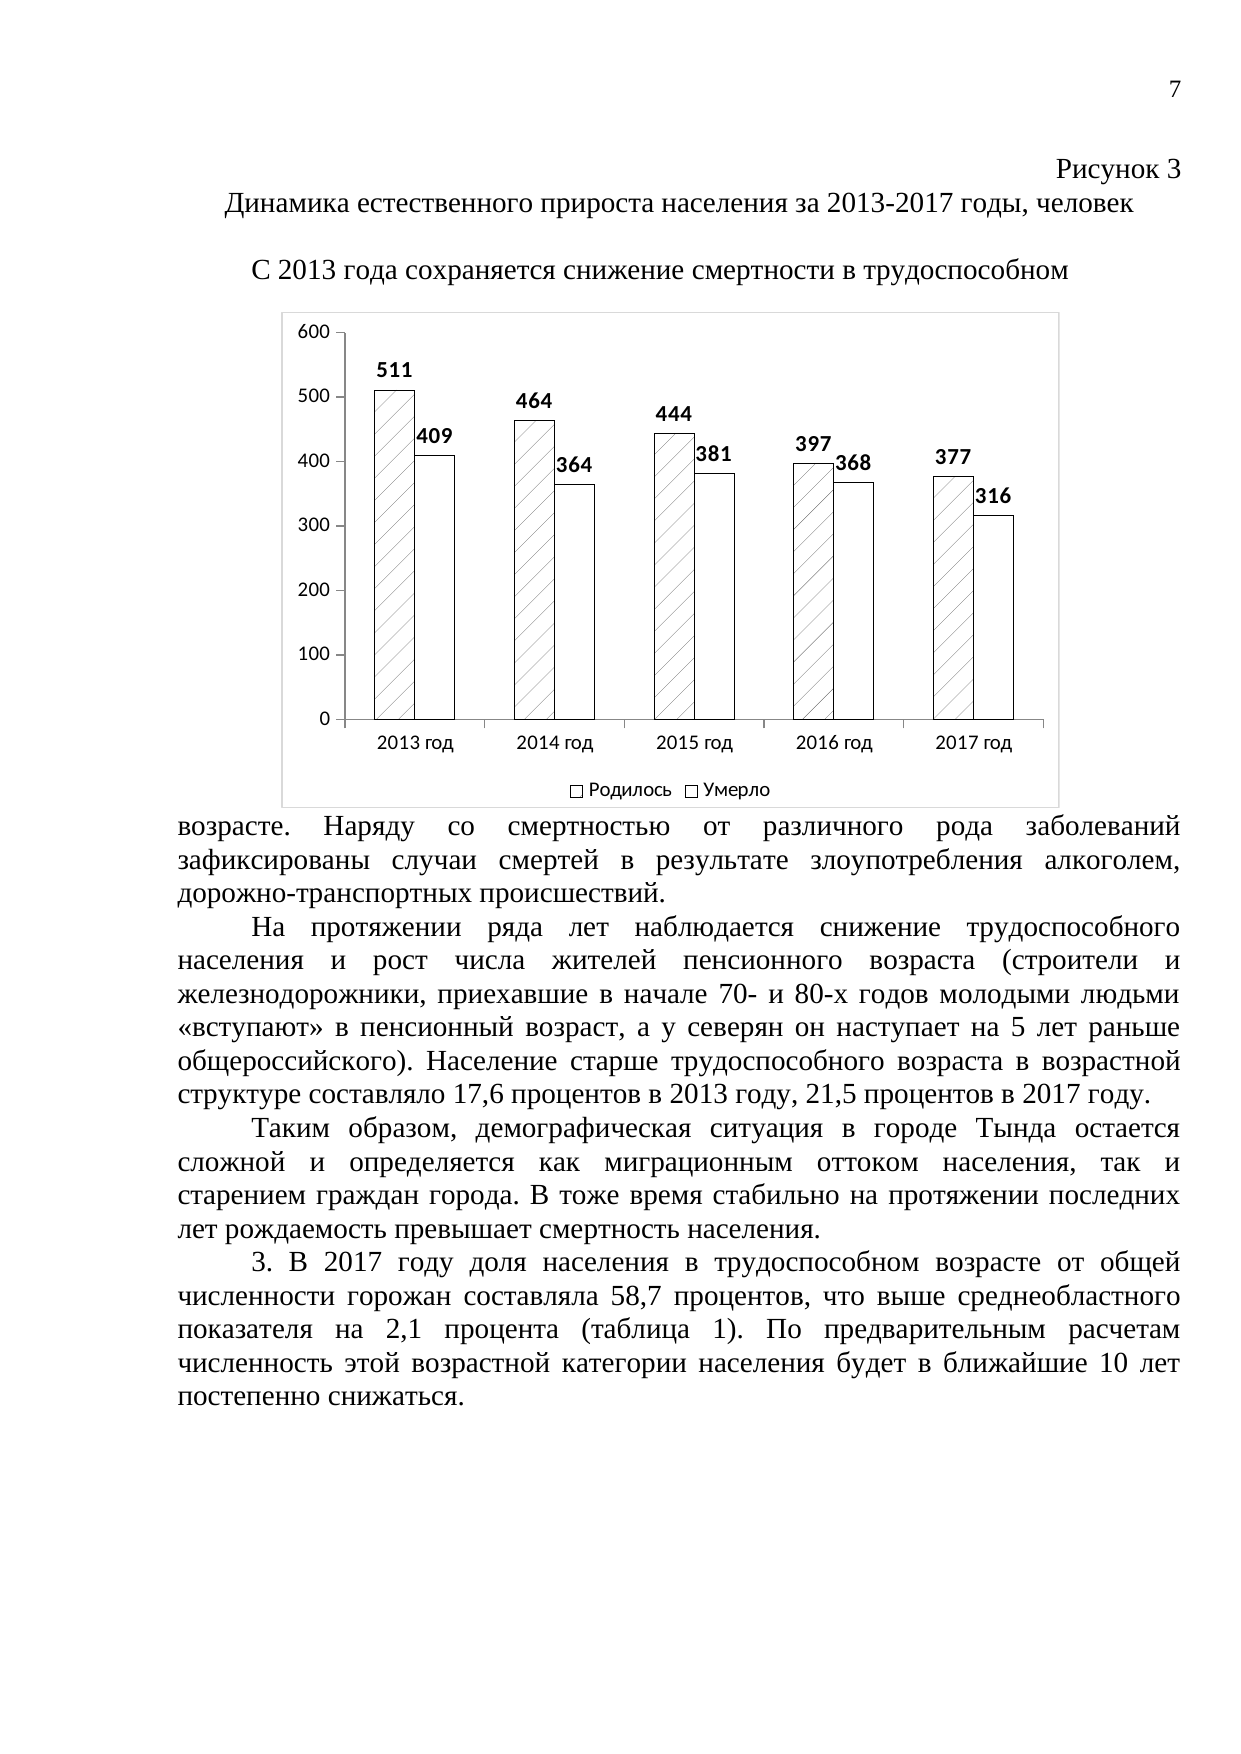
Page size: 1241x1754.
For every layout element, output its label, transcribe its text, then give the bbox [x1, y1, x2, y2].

text С 2013 года сохраняется снижение смертности в трудоспособном [177, 252, 1181, 286]
text Таким образом, демографическая ситуация в городе Тында остается сложной и определяется как миграционным оттоком населения, так и старением граждан города. В тоже время стабильно на протяжении последних лет рождаемость превышает смертность населения. [177, 1110, 1181, 1244]
text Рисунок 3 [177, 152, 1181, 185]
text возрасте. Наряду со смертностью от различного рода заболеваний зафиксированы случаи смертей в результате злоупотребления алкоголем, дорожно-транспортных происшествий. [177, 286, 1181, 909]
text На протяжении ряда лет наблюдается снижение трудоспособного населения и рост числа жителей пенсионного возраста (строители и железнодорожники, приехавшие в начале 70- и 80-х годов молодыми людьми «вступают» в пенсионный возраст, а у северян он наступает на 5 лет раньше общероссийского). Население старше трудоспособного возраста в возрастной структуре составляло 17,6 процентов в 2013 году, 21,5 процентов в 2017 году. [177, 909, 1181, 1110]
text Динамика естественного прироста населения за 2013-2017 годы, человек [177, 185, 1181, 219]
text 3. В 2017 году доля населения в трудоспособном возрасте от общей численности горожан составляла 58,7 процентов, что выше среднеобластного показателя на 2,1 процента (таблица 1). По предварительным расчетам численность этой возрастной категории населения будет в ближайшие 10 лет постепенно снижаться. [177, 1244, 1181, 1412]
